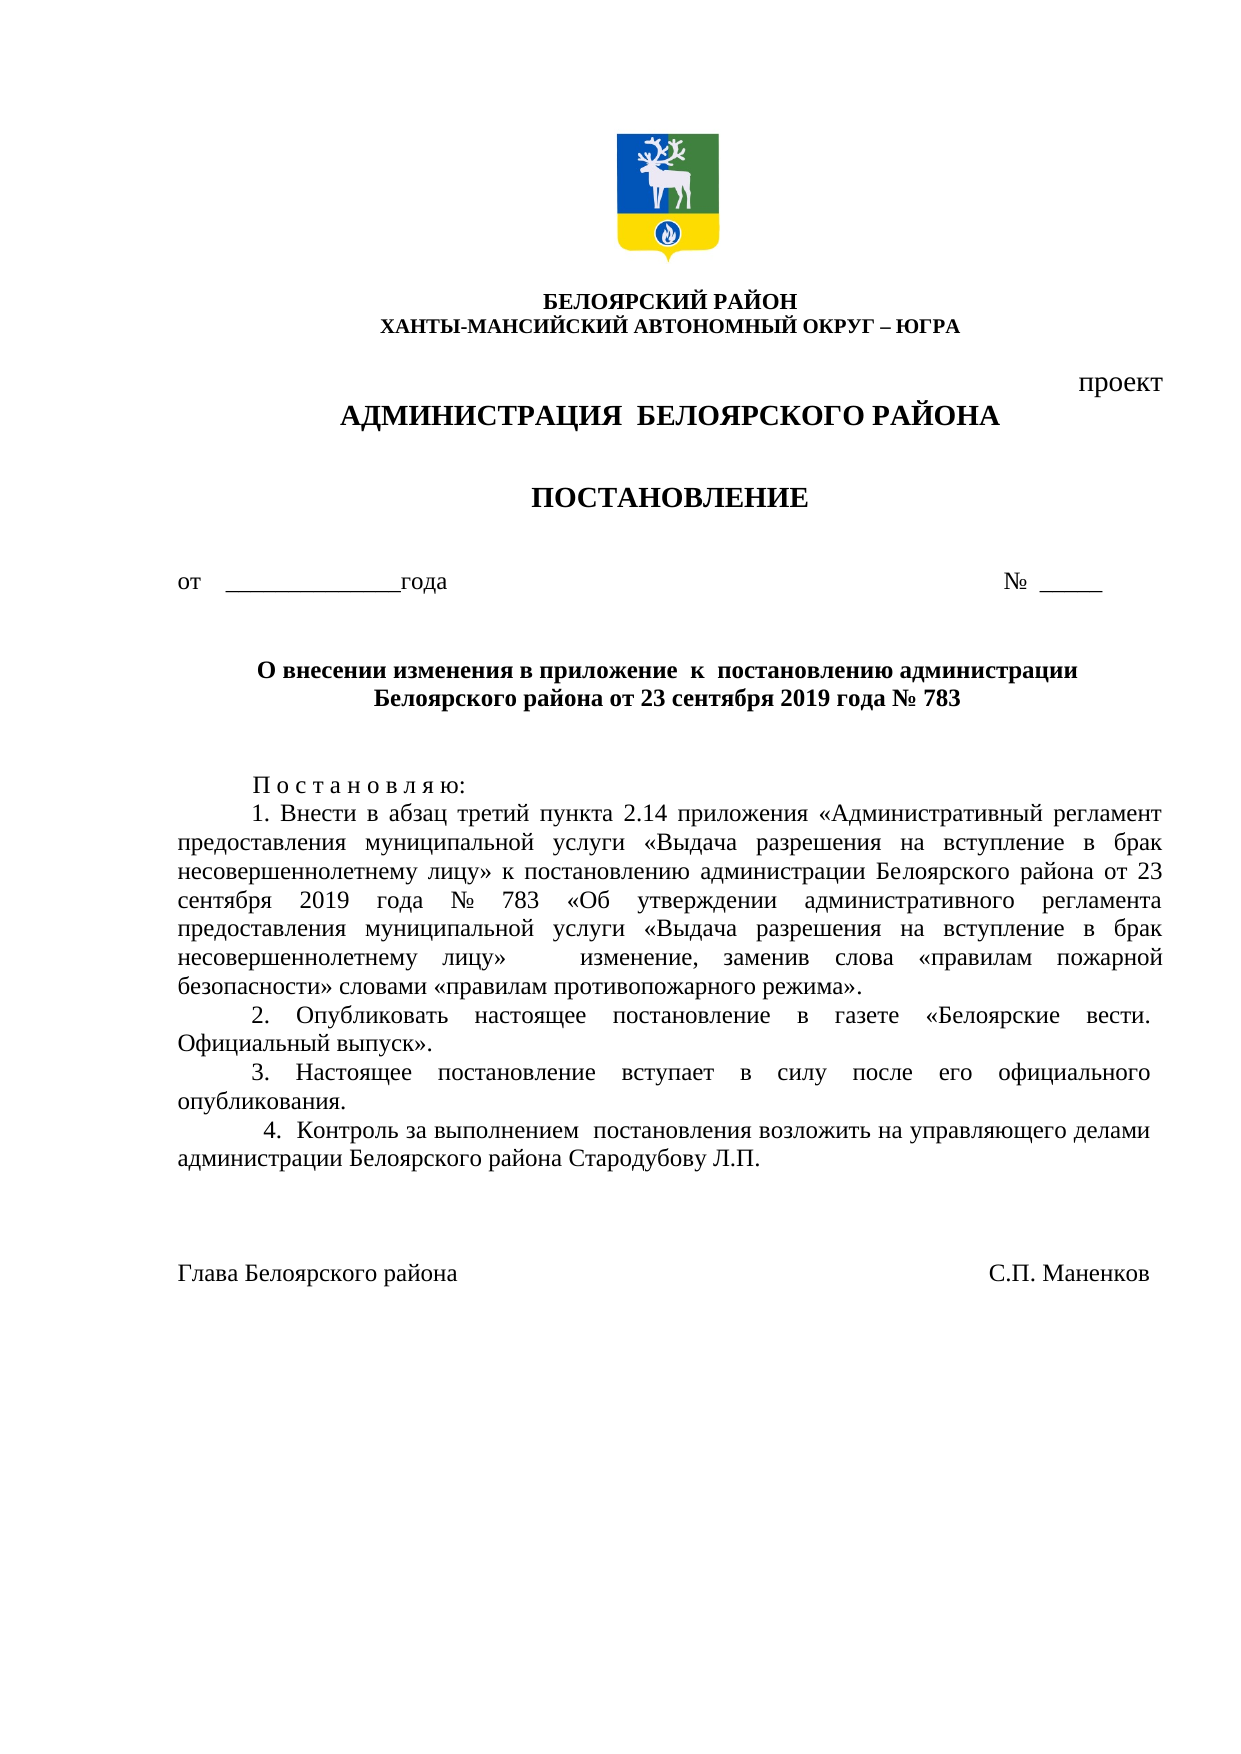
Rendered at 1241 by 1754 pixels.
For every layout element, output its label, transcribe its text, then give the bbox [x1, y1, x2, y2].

text АДМИНИСТРАЦИЯ БЕЛОЯРСКОГО РАЙОНА [177, 398, 1163, 432]
text 4. Контроль за выполнением постановления возложить на управляющего делами администрации Белоярского района Стародубову Л.П. [177, 1115, 1152, 1172]
text Глава Белоярского района С.П. Маненков [177, 1258, 1152, 1287]
text О внесении изменения в приложение к постановлению администрации [177, 655, 1157, 683]
text 1. Внести в абзац третий пункта 2.14 приложения «Административный регламент предоставления муниципальной услуги «Выдача разрешения на вступление в брак несовершеннолетнему лицу» к постановлению администрации Белоярского района от 23 сентября 2019 года № 783 «Об утверждении административного регламента предоставления муниципальной услуги «Выдача разрешения на вступление в брак несовершеннолетнему лицу» изменение, заменив слова «правилам пожарной безопасности» словами «правилам противопожарного режима». [177, 798, 1163, 1000]
text от ______________года № _____ [177, 566, 1163, 595]
text 2. Опубликовать настоящее постановление в газете «Белоярские вести. Официальный выпуск». [177, 1000, 1152, 1057]
picture [614, 118, 721, 264]
text проект [177, 364, 1163, 398]
text ПОСТАНОВЛЕНИЕ [177, 480, 1163, 513]
text БЕЛОЯРСКИЙ РАЙОН [177, 288, 1163, 314]
text ХАНТЫ-МАНСИЙСКИЙ АВТОНОМНЫЙ ОКРУГ – ЮГРА [177, 314, 1163, 338]
text Белоярского района от 23 сентября 2019 года № 783 [177, 683, 1157, 712]
text П о с т а н о в л я ю: [177, 770, 1163, 798]
text 3. Настоящее постановление вступает в силу после его официального опубликования. [177, 1057, 1152, 1115]
